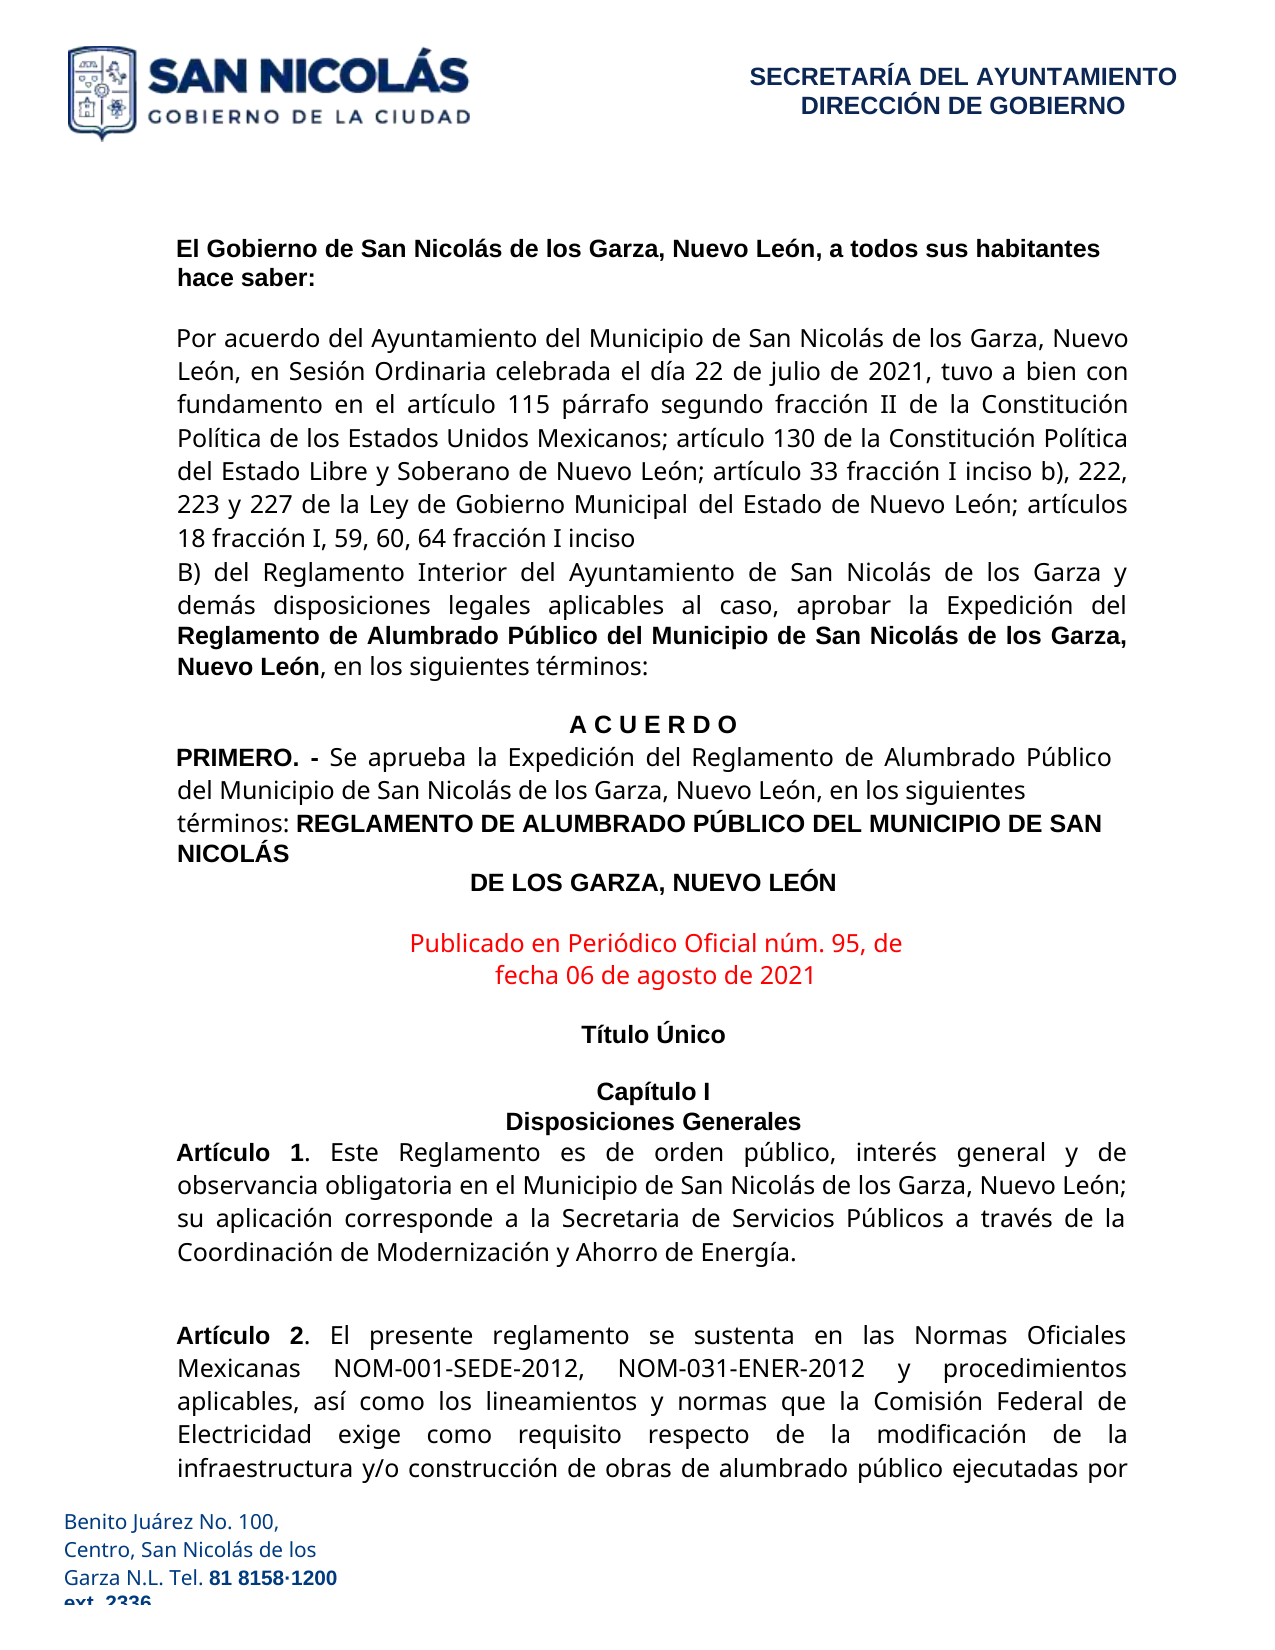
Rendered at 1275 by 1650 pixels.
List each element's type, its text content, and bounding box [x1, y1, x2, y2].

text Publicado en Periódico Oficial núm. 95, de fecha 06 de agosto de 2021 [394, 926, 918, 991]
text PRIMERO. - Se aprueba la Expedición del Reglamento de Alumbrado Público del Municipio de San Nicolás de los Garza, Nuevo León, en los siguientes términos: REGLAMENTO DE ALUMBRADO PÚBLICO DEL MUNICIPIO DE SAN NICOLÁS [176, 740, 1134, 868]
subtitle Título Único Capítulo I [534, 997, 773, 1112]
text Por acuerdo del Ayuntamiento del Municipio de San Nicolás de los Garza, Nuevo León, en Sesión Ordinaria celebrada el día 22 de julio de 2021, tuvo a bien con fundamento en el artículo 115 párrafo segundo fracción II de la Constitución Política de los Estados Unidos Mexicanos; artículo 130 de la Constitución Política del Estado Libre y Soberano de Nuevo León; artículo 33 fracción I inciso b), 222, 223 y 227 de la Ley de Gobierno Municipal del Estado de Nuevo León; artículos 18 fracción I, 59, 60, 64 fracción I inciso [176, 321, 1128, 555]
subtitle A C U E R D O [152, 711, 1155, 740]
picture [68, 46, 470, 142]
text Disposiciones Generales [152, 1112, 1155, 1135]
subtitle DE LOS GARZA, NUEVO LEÓN [394, 868, 912, 897]
text B) del Reglamento Interior del Ayuntamiento de San Nicolás de los Garza y demás disposiciones legales aplicables al caso, aprobar la Expedición del Reglamento de Alumbrado Público del Municipio de San Nicolás de los Garza, Nuevo León, en los siguientes términos: [177, 555, 1128, 683]
text Artículo 1. Este Reglamento es de orden público, interés general y de observancia obligatoria en el Municipio de San Nicolás de los Garza, Nuevo León; su aplicación corresponde a la Secretaria de Servicios Públicos a través de la Coordinación de Modernización y Ahorro de Energía. [176, 1135, 1127, 1268]
subtitle El Gobierno de San Nicolás de los Garza, Nuevo León, a todos sus habitantes hace saber: [176, 235, 1150, 292]
